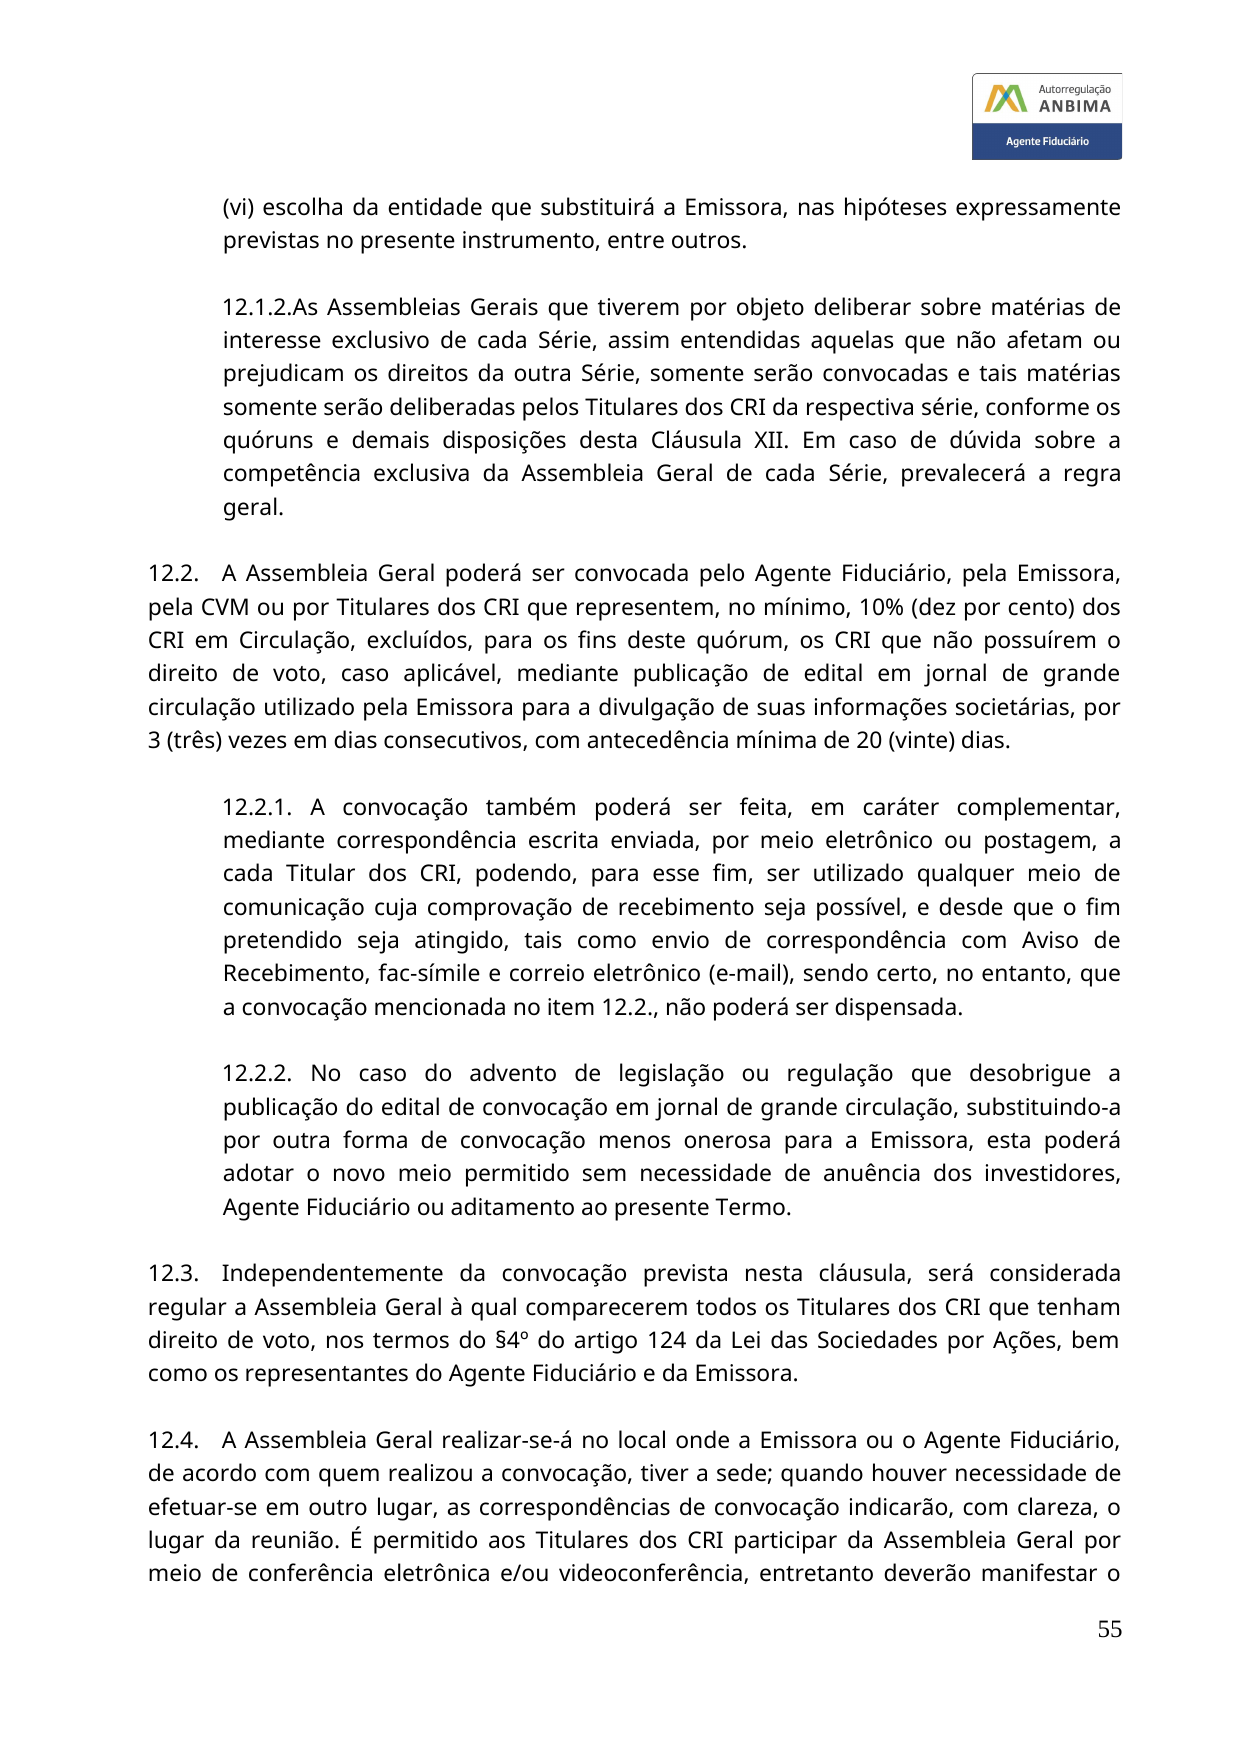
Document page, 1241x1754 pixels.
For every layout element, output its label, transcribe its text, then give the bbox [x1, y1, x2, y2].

list A Assembleia Geral poderá ser convocada pelo Agente Fiduciário, pela Emissora, pela CVM ou por Titulares dos CRI que representem, no mínimo, 10% (dez por cento) dos CRI em Circulação, excluídos, para os fins deste quórum, os CRI que não possuírem o direito de voto, caso aplicável, mediante publicação de edital em jornal de grande circulação utilizado pela Emissora para a divulgação de suas informações societárias, por 3 (três) vezes em dias consecutivos, com antecedência mínima de 20 (vinte) dias. [148, 555, 1122, 755]
list Independentemente da convocação prevista nesta cláusula, será considerada regular a Assembleia Geral à qual comparecerem todos os Titulares dos CRI que tenham direito de voto, nos termos do §4º do artigo 124 da Lei das Sociedades por Ações, bem como os representantes do Agente Fiduciário e da Emissora. [148, 1255, 1122, 1388]
list A convocação também poderá ser feita, em caráter complementar, mediante correspondência escrita enviada, por meio eletrônico ou postagem, a cada Titular dos CRI, podendo, para esse fim, ser utilizado qualquer meio de comunicação cuja comprovação de recebimento seja possível, e desde que o fim pretendido seja atingido, tais como envio de correspondência com Aviso de Recebimento, fac-símile e correio eletrônico (e-mail), sendo certo, no entanto, que a convocação mencionada no item 12.2., não poderá ser dispensada. [222, 788, 1122, 1022]
list No caso do advento de legislação ou regulação que desobrigue a publicação do edital de convocação em jornal de grande circulação, substituindo-a por outra forma de convocação menos onerosa para a Emissora, esta poderá adotar o novo meio permitido sem necessidade de anuência dos investidores, Agente Fiduciário ou aditamento ao presente Termo. [222, 1055, 1122, 1222]
picture [972, 73, 1123, 160]
list As Assembleias Gerais que tiverem por objeto deliberar sobre matérias de interesse exclusivo de cada Série, assim entendidas aquelas que não afetam ou prejudicam os direitos da outra Série, somente serão convocadas e tais matérias somente serão deliberadas pelos Titulares dos CRI da respectiva série, conforme os quóruns e demais disposições desta Cláusula XII. Em caso de dúvida sobre a competência exclusiva da Assembleia Geral de cada Série, prevalecerá a regra geral. [222, 288, 1122, 522]
